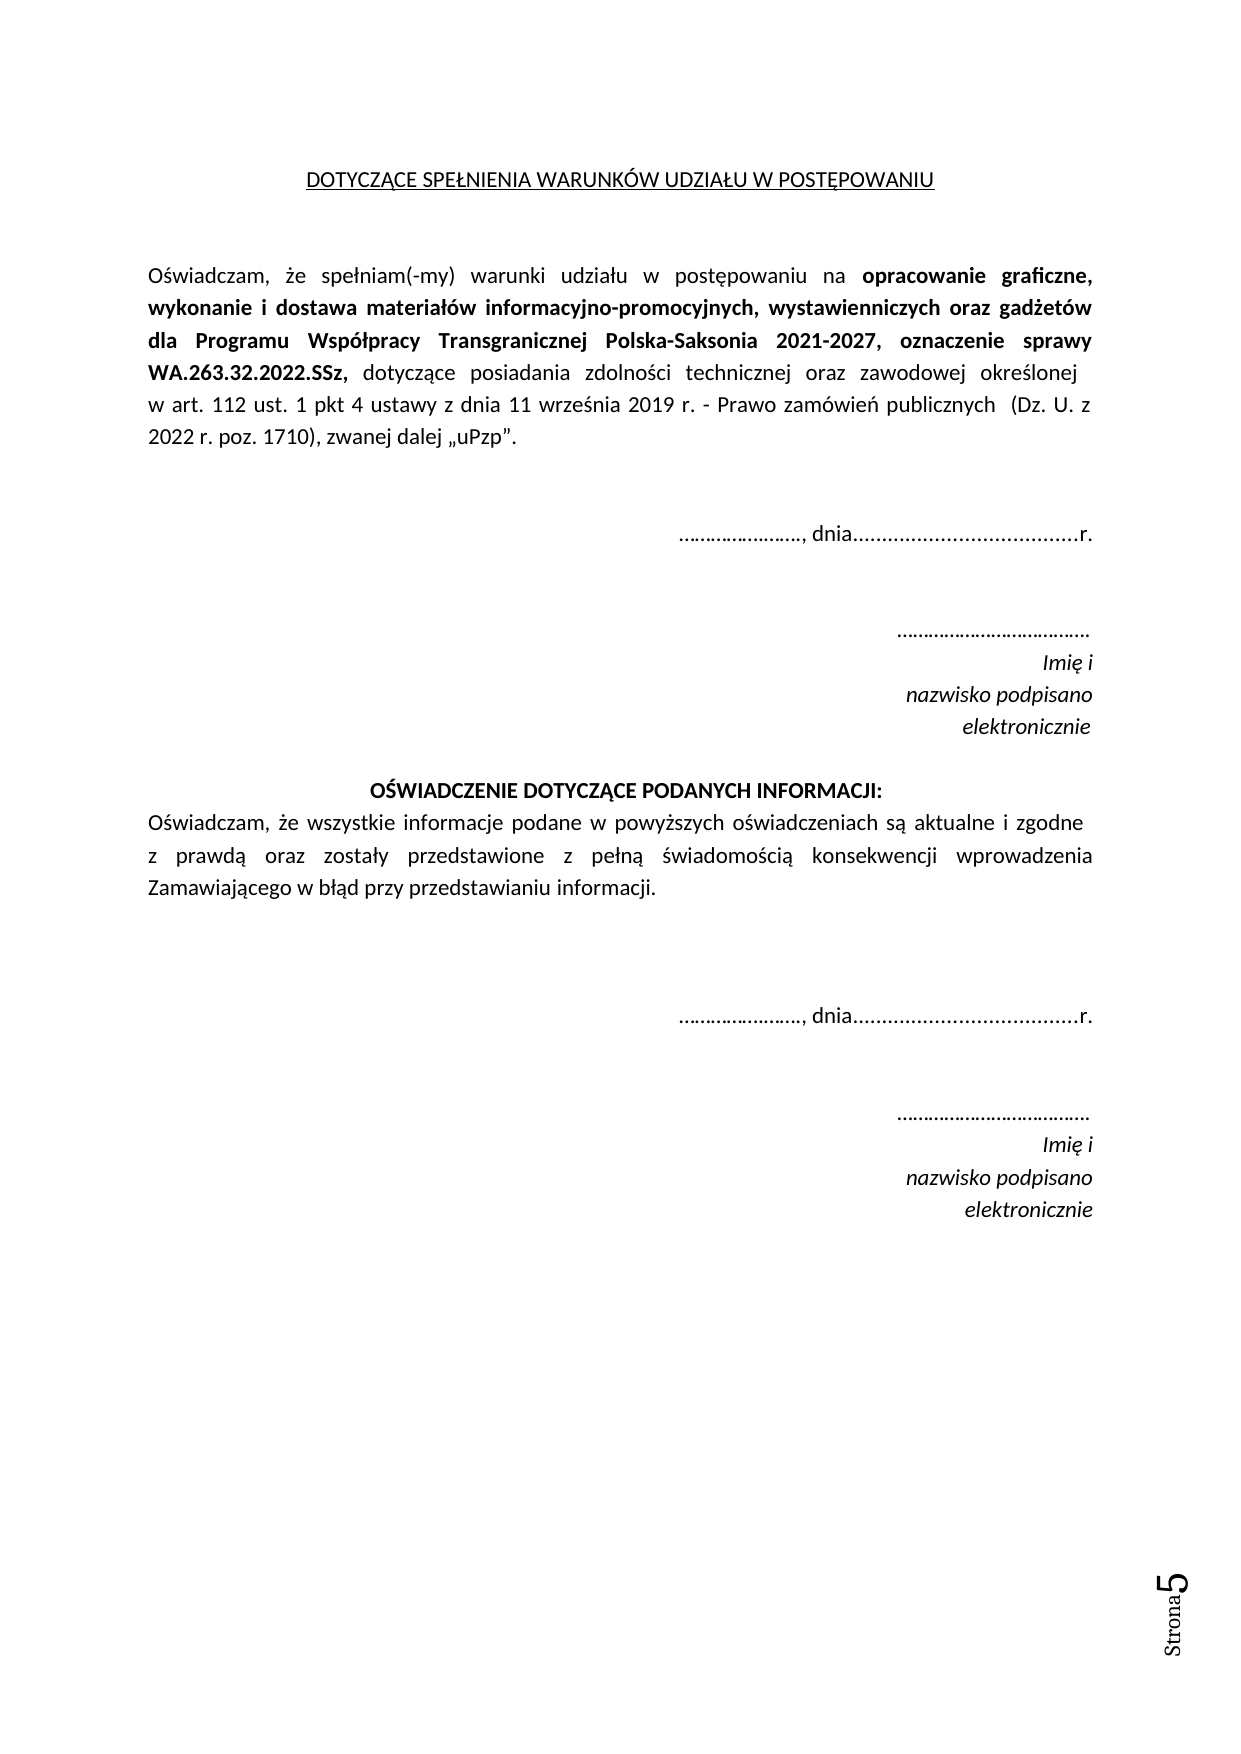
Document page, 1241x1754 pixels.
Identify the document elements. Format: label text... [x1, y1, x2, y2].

text ………………………………. [121, 615, 1093, 643]
text ………………………………. [121, 1098, 1093, 1126]
text Oświadczam, że spełniam(-my) warunki udziału w postępowaniu na opracowanie graficzne, wykonanie i dostawa materiałów informacyjno-promocyjnych, wystawienniczych oraz gadżetów dla Programu Współpracy Transgranicznej Polska-Saksonia 2021-2027, oznaczenie sprawy WA.263.32.2022.SSz, dotyczące posiadania zdolności technicznej oraz zawodowej określonej w art. 112 ust. 1 pkt 4 ustawy z dnia 11 września 2019 r. - Prawo zamówień publicznych (Dz. U. z 2022 r. poz. 1710), zwanej dalej „uPzp”. [148, 261, 1093, 450]
subtitle OŚWIADCZENIE DOTYCZĄCE PODANYCH INFORMACJI: [148, 776, 1105, 804]
text …………….……., dnia r. [679, 519, 1105, 547]
text DOTYCZĄCE SPEŁNIENIA WARUNKÓW UDZIAŁU W POSTĘPOWANIU [199, 165, 1041, 193]
text …………….……., dnia r. [679, 1002, 1105, 1030]
text Imię i nazwisko podpisano elektronicznie [863, 648, 1093, 740]
text Oświadczam, że wszystkie informacje podane w powyższych oświadczeniach są aktualne i zgodne z prawdą oraz zostały przedstawione z pełną świadomością konsekwencji wprowadzenia Zamawiającego w błąd przy przedstawianiu informacji. [148, 808, 1093, 901]
text Imię i nazwisko podpisano elektronicznie [863, 1130, 1093, 1223]
